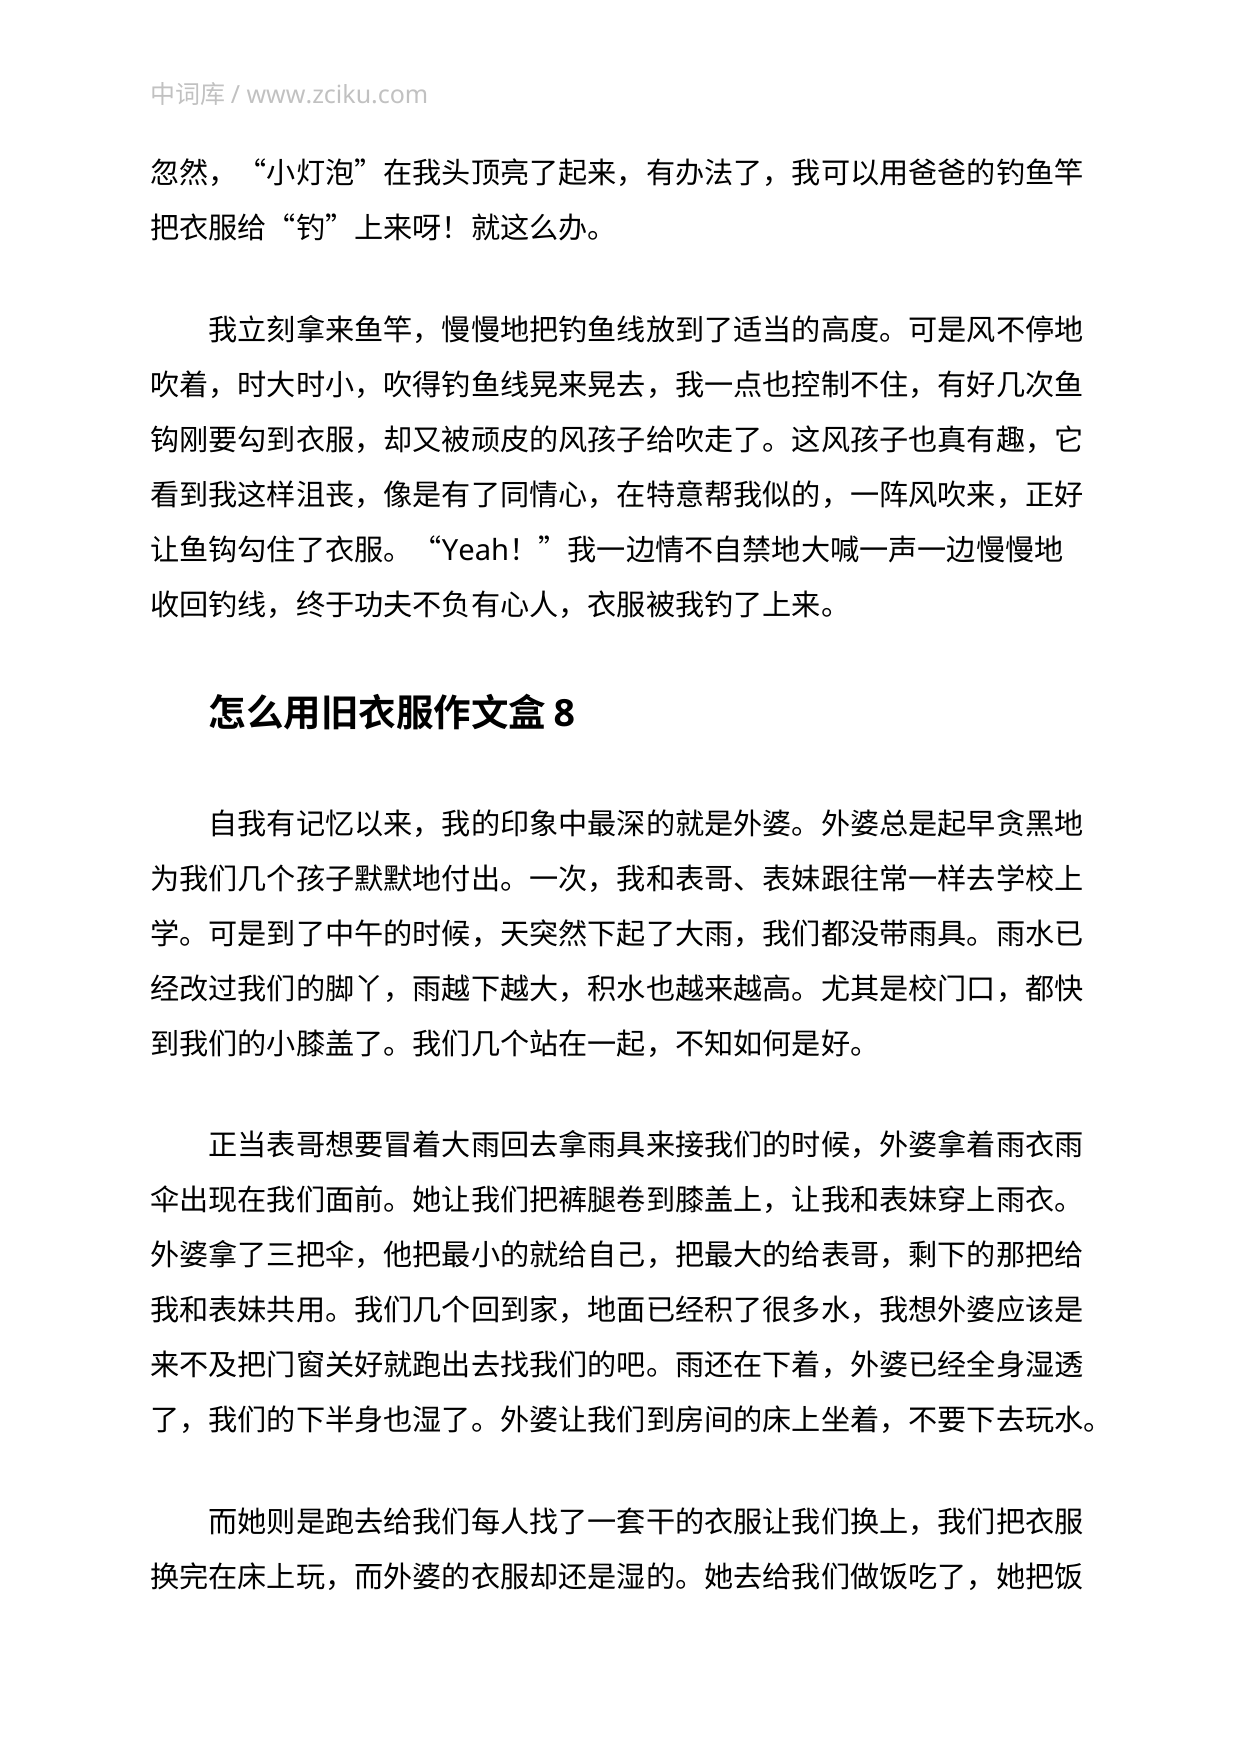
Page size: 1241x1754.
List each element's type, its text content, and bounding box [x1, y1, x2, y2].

text 怎么用旧衣服作文盒8 [150, 683, 1090, 737]
text 我立刻拿来鱼竿，慢慢地把钓鱼线放到了适当的高度。可是风不停地吹着，时大时小，吹得钓鱼线晃来晃去，我一点也控制不住，有好几次鱼钩刚要勾到衣服，却又被顽皮的风孩子给吹走了。这风孩子也真有趣，它看到我这样沮丧，像是有了同情心，在特意帮我似的，一阵风吹来，正好让鱼钩勾住了衣服。“Yeah！”我一边情不自禁地大喊一声一边慢慢地收回钓线，终于功夫不负有心人，衣服被我钓了上来。 [150, 307, 1090, 623]
text 正当表哥想要冒着大雨回去拿雨具来接我们的时候，外婆拿着雨衣雨伞出现在我们面前。她让我们把裤腿卷到膝盖上，让我和表妹穿上雨衣。外婆拿了三把伞，他把最小的就给自己，把最大的给表哥，剩下的那把给我和表妹共用。我们几个回到家，地面已经积了很多水，我想外婆应该是来不及把门窗关好就跑出去找我们的吧。雨还在下着，外婆已经全身湿透了，我们的下半身也湿了。外婆让我们到房间的床上坐着，不要下去玩水。 [150, 1122, 1090, 1439]
text 自我有记忆以来，我的印象中最深的就是外婆。外婆总是起早贪黑地为我们几个孩子默默地付出。一次，我和表哥、表妹跟往常一样去学校上学。可是到了中午的时候，天突然下起了大雨，我们都没带雨具。雨水已经改过我们的脚丫，雨越下越大，积水也越来越高。尤其是校门口，都快到我们的小膝盖了。我们几个站在一起，不知如何是好。 [150, 801, 1090, 1062]
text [150, 1498, 1090, 1595]
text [150, 150, 1090, 247]
